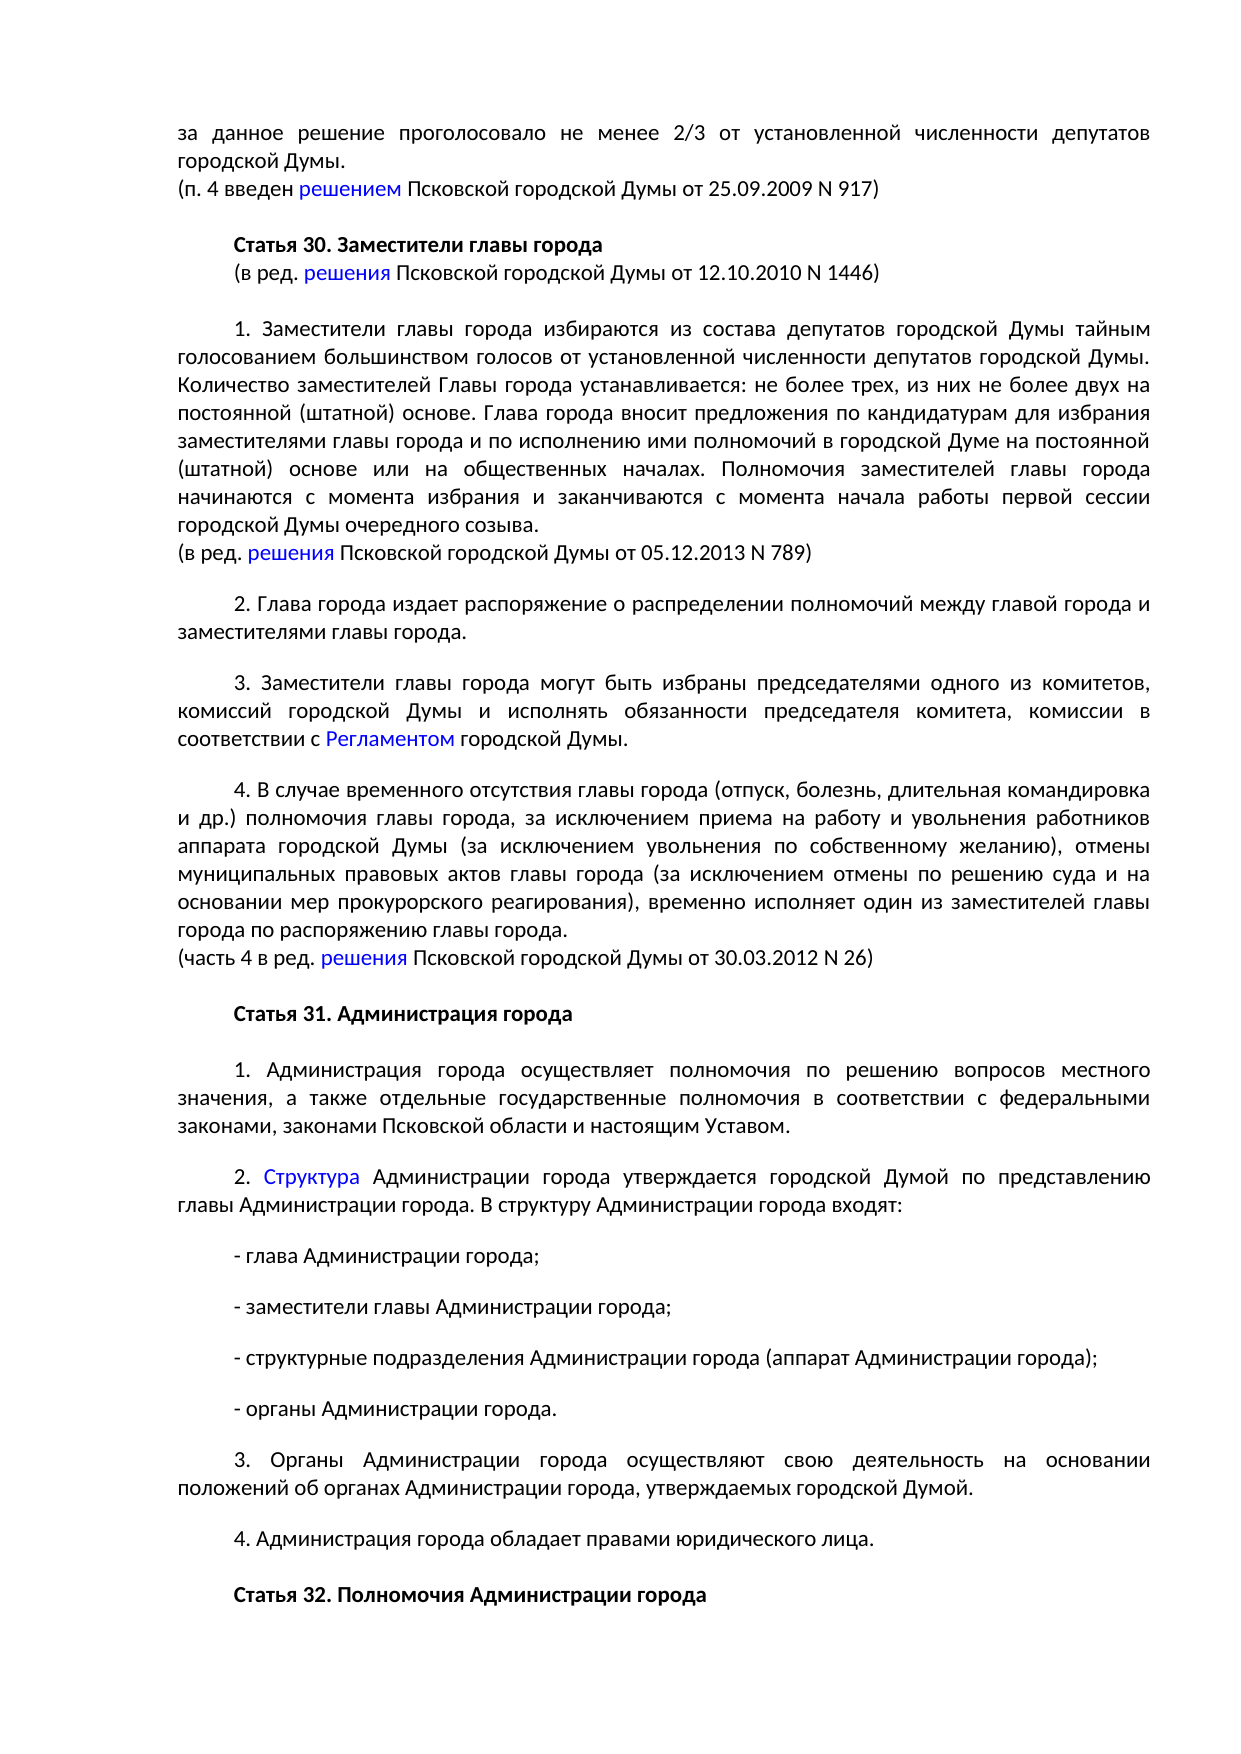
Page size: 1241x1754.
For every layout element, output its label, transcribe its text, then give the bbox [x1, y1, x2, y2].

text 4. Администрация города обладает правами юридического лица. [177, 1524, 1152, 1552]
text - органы Администрации города. [177, 1394, 1152, 1422]
text 2. Глава города издает распоряжение о распределении полномочий между главой города и заместителями главы города. [177, 589, 1152, 645]
title Статья 32. Полномочия Администрации города [177, 1580, 1152, 1608]
text 3. Органы Администрации города осуществляют свою деятельность на основании положений об органах Администрации города, утверждаемых городской Думой. [177, 1445, 1152, 1501]
text (п. 4 введен решением Псковской городской Думы от 25.09.2009 N 917) [177, 174, 1152, 202]
title Статья 31. Администрация города [177, 999, 1152, 1027]
text (часть 4 в ред. решения Псковской городской Думы от 30.03.2012 N 26) [177, 943, 1152, 971]
text 1. Администрация города осуществляет полномочия по решению вопросов местного значения, а также отдельные государственные полномочия в соответствии с федеральными законами, законами Псковской области и настоящим Уставом. [177, 1056, 1152, 1139]
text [177, 118, 1152, 174]
text 1. Заместители главы города избираются из состава депутатов городской Думы тайным голосованием большинством голосов от установленной численности депутатов городской Думы. Количество заместителей Главы города устанавливается: не более трех, из них не более двух на постоянной (штатной) основе. Глава города вносит предложения по кандидатурам для избрания заместителями главы города и по исполнению ими полномочий в городской Думе на постоянной (штатной) основе или на общественных началах. Полномочия заместителей главы города начинаются с момента избрания и заканчиваются с момента начала работы первой сессии городской Думы очередного созыва. [177, 314, 1152, 538]
text - глава Администрации города; [177, 1241, 1152, 1269]
text 2. Структура Администрации города утверждается городской Думой по представлению главы Администрации города. В структуру Администрации города входят: [177, 1162, 1152, 1218]
text - заместители главы Администрации города; [177, 1292, 1152, 1320]
text 4. В случае временного отсутствия главы города (отпуск, болезнь, длительная командировка и др.) полномочия главы города, за исключением приема на работу и увольнения работников аппарата городской Думы (за исключением увольнения по собственному желанию), отмены муниципальных правовых актов главы города (за исключением отмены по решению суда и на основании мер прокурорского реагирования), временно исполняет один из заместителей главы города по распоряжению главы города. [177, 775, 1152, 943]
text (в ред. решения Псковской городской Думы от 12.10.2010 N 1446) [177, 258, 1152, 286]
text 3. Заместители главы города могут быть избраны председателями одного из комитетов, комиссий городской Думы и исполнять обязанности председателя комитета, комиссии в соответствии с Регламентом городской Думы. [177, 668, 1152, 752]
text - структурные подразделения Администрации города (аппарат Администрации города); [177, 1343, 1152, 1371]
text (в ред. решения Псковской городской Думы от 05.12.2013 N 789) [177, 538, 1152, 566]
title Статья 30. Заместители главы города [177, 230, 1152, 258]
